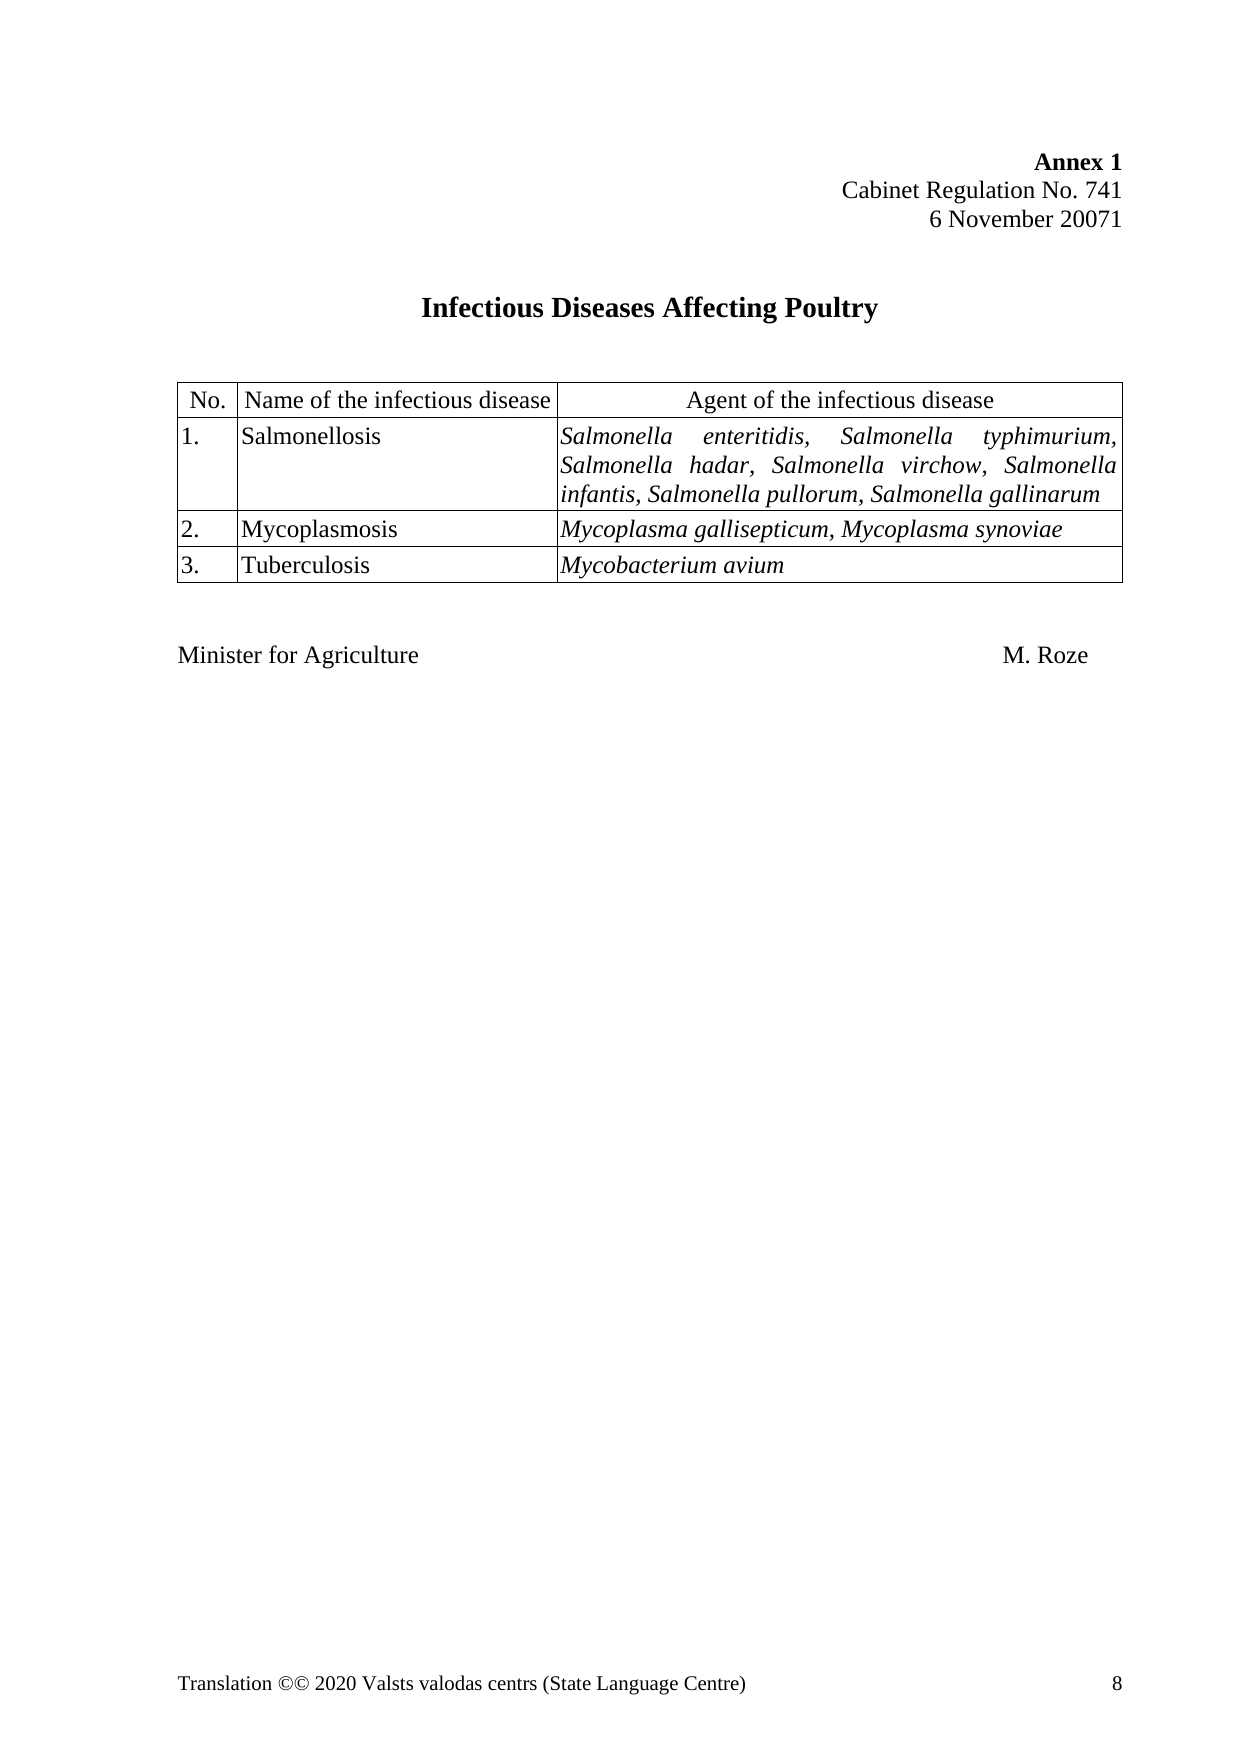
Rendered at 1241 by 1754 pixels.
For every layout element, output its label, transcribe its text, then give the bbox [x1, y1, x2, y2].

table_cell Tuberculosis [238, 547, 557, 582]
text Annex 1 [177, 147, 1122, 176]
table_cell Salmonellosis [238, 418, 557, 510]
table_cell Mycobacterium avium [558, 547, 1122, 582]
text Cabinet Regulation No. 741 [177, 176, 1122, 204]
table_cell Mycoplasmosis [238, 511, 557, 546]
table_header No. [178, 383, 237, 417]
text 6 November 20071 [177, 204, 1122, 233]
table_cell Salmonella enteritidis, Salmonella typhimurium, Salmonella hadar, Salmonella virchow, Salmonella infantis, Salmonella pullorum, Salmonella gallinarum [558, 418, 1122, 510]
table_cell 1. [178, 418, 237, 510]
table_header Name of the infectious disease [238, 383, 557, 417]
table_header Agent of the infectious disease [558, 383, 1122, 417]
table_cell Mycoplasma gallisepticum, Mycoplasma synoviae [558, 511, 1122, 546]
table_cell 2. [178, 511, 237, 546]
text Minister for Agriculture M. Roze [177, 640, 1122, 669]
table_cell 3. [178, 547, 237, 582]
text Infectious Diseases Affecting Poultry [177, 291, 1122, 324]
